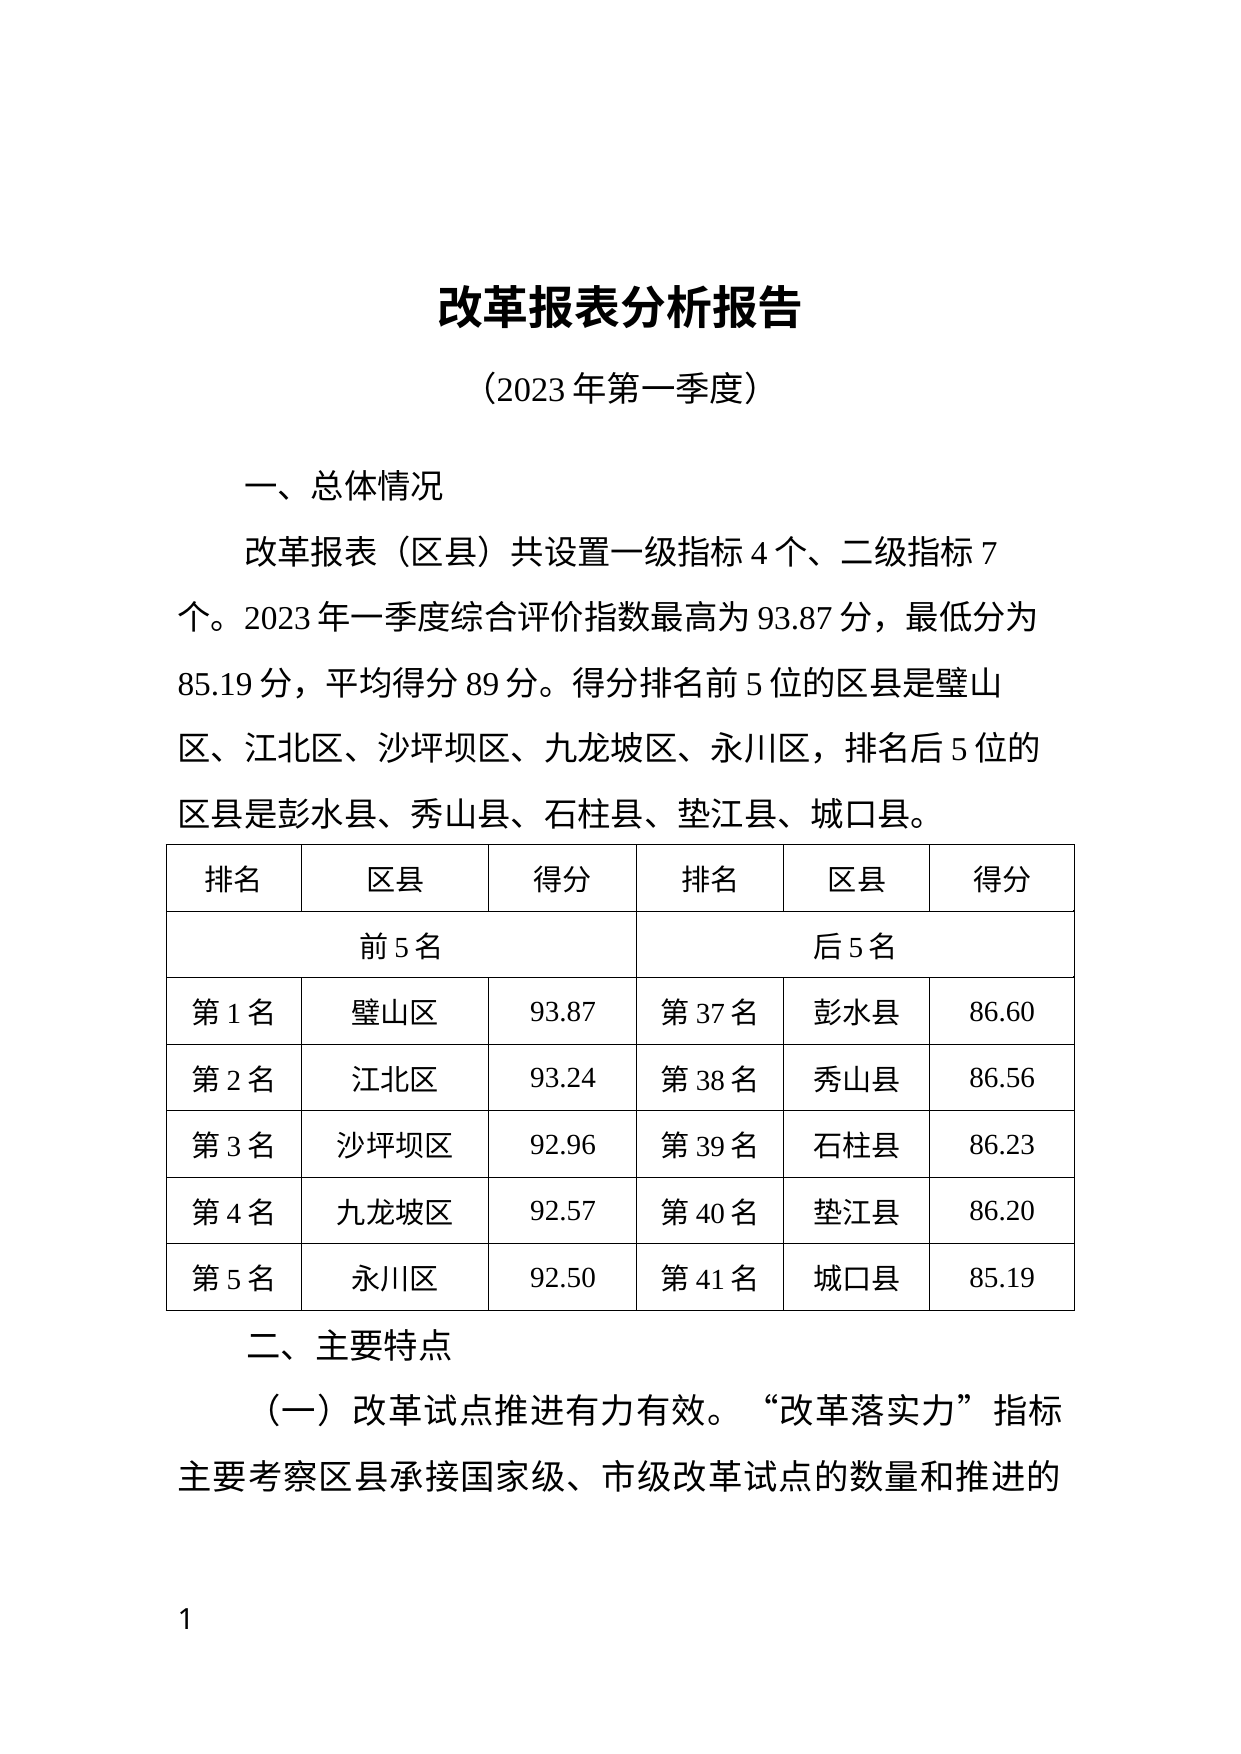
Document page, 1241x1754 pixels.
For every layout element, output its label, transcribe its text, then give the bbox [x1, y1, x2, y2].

table_cell 92.57 [489, 1178, 636, 1243]
text 一、总体情况 [177, 452, 1063, 517]
table_cell 前5名 [167, 912, 636, 977]
table_cell 86.60 [930, 978, 1074, 1044]
table_cell 江北区 [302, 1045, 488, 1110]
table_cell 第38名 [637, 1045, 783, 1110]
text 改革报表分析报告 [177, 256, 1063, 354]
table_header 得分 [489, 845, 636, 911]
table_header 排名 [167, 845, 301, 911]
table_cell 第40名 [637, 1178, 783, 1243]
table_cell 第4名 [167, 1178, 301, 1243]
table_cell 第5名 [167, 1244, 301, 1309]
text 二、主要特点 [177, 1311, 1063, 1376]
table_cell 彭水县 [784, 978, 929, 1044]
text 改革报表（区县）共设置一级指标4个、二级指标7个。2023年一季度综合评价指数最高为93.87分，最低分为85.19分，平均得分89分。得分排名前5位的区县是璧山区、江北区、沙坪坝区、九龙坡区、永川区，排名后5位的区县是彭水县、秀山县、石柱县、垫江县、城口县。 [177, 517, 1063, 844]
table_header 排名 [637, 845, 783, 911]
table_cell 93.87 [489, 978, 636, 1044]
text （2023年第一季度） [177, 354, 1063, 419]
table_header 区县 [302, 845, 488, 911]
table_cell 沙坪坝区 [302, 1111, 488, 1177]
table_cell 86.56 [930, 1045, 1074, 1110]
table_cell 第39名 [637, 1111, 783, 1177]
table_cell 93.24 [489, 1045, 636, 1110]
table_cell 92.96 [489, 1111, 636, 1177]
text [177, 1376, 1063, 1507]
table_cell 第37名 [637, 978, 783, 1044]
table_cell 第3名 [167, 1111, 301, 1177]
table_cell 永川区 [302, 1244, 488, 1309]
table_cell 九龙坡区 [302, 1178, 488, 1243]
table_cell 后5名 [637, 912, 1074, 977]
table_cell 92.50 [489, 1244, 636, 1309]
table_cell 垫江县 [784, 1178, 929, 1243]
table_cell 秀山县 [784, 1045, 929, 1110]
table_cell 85.19 [930, 1244, 1074, 1309]
table_cell 石柱县 [784, 1111, 929, 1177]
table_cell 第2名 [167, 1045, 301, 1110]
table_cell 城口县 [784, 1244, 929, 1309]
table_header 区县 [784, 845, 929, 911]
table_header 得分 [930, 845, 1074, 911]
table_cell 璧山区 [302, 978, 488, 1044]
table_cell 86.23 [930, 1111, 1074, 1177]
table_cell 第41名 [637, 1244, 783, 1309]
table_cell 86.20 [930, 1178, 1074, 1243]
table_cell 第1名 [167, 978, 301, 1044]
